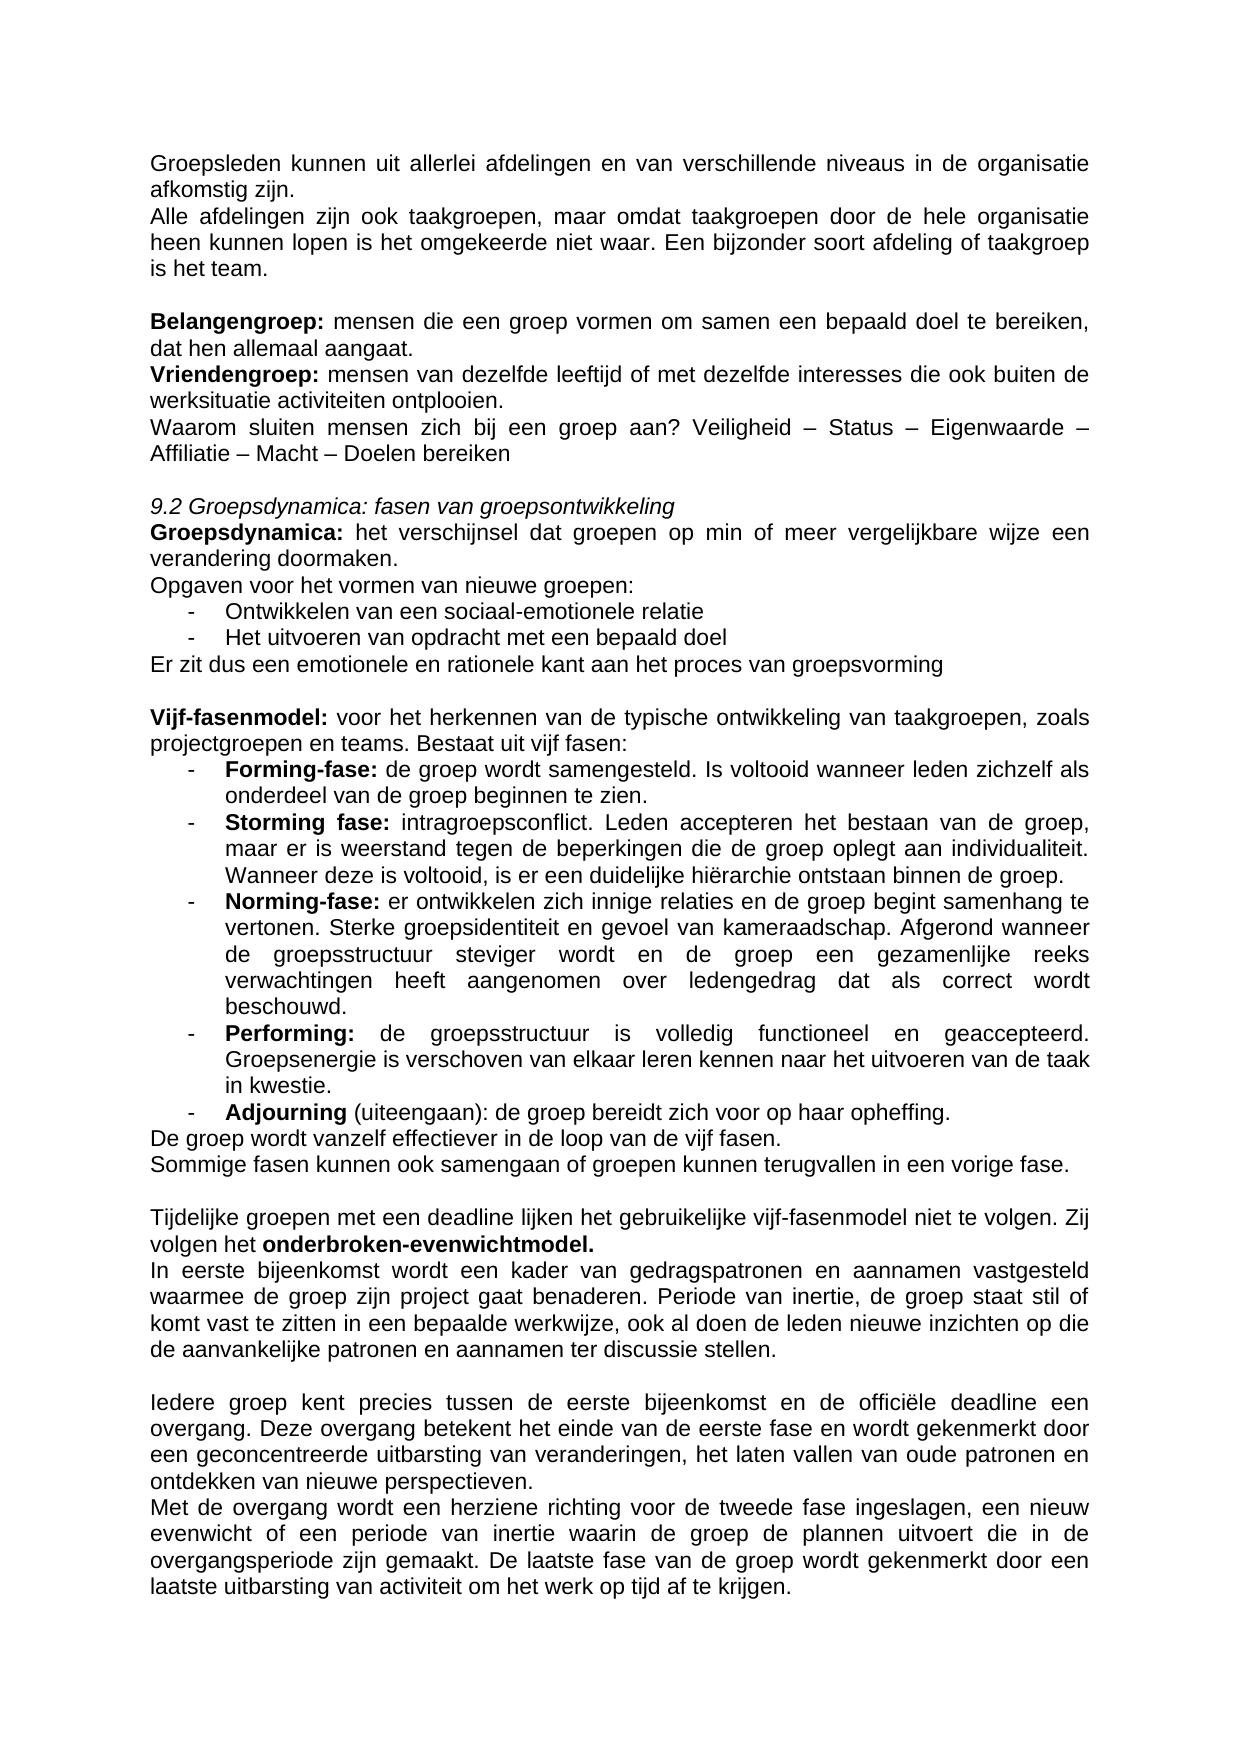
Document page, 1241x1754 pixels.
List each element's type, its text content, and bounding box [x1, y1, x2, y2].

list Forming-fase: de groep wordt samengesteld. Is voltooid wanneer leden zichzelf als onderdeel van de groep beginnen te zien. [187, 756, 1090, 809]
text De groep wordt vanzelf effectiever in de loop van de vijf fasen. [150, 1125, 1090, 1151]
text Vijf-fasenmodel: voor het herkennen van de typische ontwikkeling van taakgroepen, zoals projectgroepen en teams. Bestaat uit vijf fasen: [150, 703, 1090, 756]
list Adjourning (uiteengaan): de groep bereidt zich voor op haar opheffing. [187, 1099, 1090, 1125]
text Groepsdynamica: het verschijnsel dat groepen op min of meer vergelijkbare wijze een verandering doormaken. [150, 519, 1090, 572]
text Opgaven voor het vormen van nieuwe groepen: [150, 572, 1090, 598]
list Het uitvoeren van opdracht met een bepaald doel [187, 624, 1090, 651]
text 9.2 Groepsdynamica: fasen van groepsontwikkeling [150, 493, 1090, 519]
text Er zit dus een emotionele en rationele kant aan het proces van groepsvorming [150, 651, 1090, 677]
list Norming-fase: er ontwikkelen zich innige relaties en de groep begint samenhang te vertonen. Sterke groepsidentiteit en gevoel van kameraadschap. Afgerond wanneer de groepsstructuur steviger wordt en de groep een gezamenlijke reeks verwachtingen heeft aangenomen over ledengedrag dat als correct wordt beschouwd. [187, 888, 1090, 1020]
list Ontwikkelen van een sociaal-emotionele relatie [187, 598, 1090, 624]
text Vriendengroep: mensen van dezelfde leeftijd of met dezelfde interesses die ook buiten de werksituatie activiteiten ontplooien. [150, 361, 1090, 413]
text Tijdelijke groepen met een deadline lijken het gebruikelijke vijf-fasenmodel niet te volgen. Zij volgen het onderbroken-evenwichtmodel. [150, 1204, 1090, 1257]
text Alle afdelingen zijn ook taakgroepen, maar omdat taakgroepen door de hele organisatie heen kunnen lopen is het omgekeerde niet waar. Een bijzonder soort afdeling of taakgroep is het team. [150, 203, 1090, 282]
text Belangengroep: mensen die een groep vormen om samen een bepaald doel te bereiken, dat hen allemaal aangaat. [150, 308, 1090, 361]
text Met de overgang wordt een herziene richting voor de tweede fase ingeslagen, een nieuw evenwicht of een periode van inertie waarin de groep de plannen uitvoert die in de overgangsperiode zijn gemaakt. De laatste fase van de groep wordt gekenmerkt door een laatste uitbarsting van activiteit om het werk op tijd af te krijgen. [150, 1494, 1090, 1599]
text Iedere groep kent precies tussen de eerste bijeenkomst en de officiële deadline een overgang. Deze overgang betekent het einde van de eerste fase en wordt gekenmerkt door een geconcentreerde uitbarsting van veranderingen, het laten vallen van oude patronen en ontdekken van nieuwe perspectieven. [150, 1389, 1090, 1494]
text Sommige fasen kunnen ook samengaan of groepen kunnen terugvallen in een vorige fase. [150, 1151, 1090, 1178]
text In eerste bijeenkomst wordt een kader van gedragspatronen en aannamen vastgesteld waarmee de groep zijn project gaat benaderen. Periode van inertie, de groep staat stil of komt vast te zitten in een bepaalde werkwijze, ook al doen de leden nieuwe inzichten op die de aanvankelijke patronen en aannamen ter discussie stellen. [150, 1257, 1090, 1362]
text Waarom sluiten mensen zich bij een groep aan? Veiligheid – Status – Eigenwaarde – Affiliatie – Macht – Doelen bereiken [150, 413, 1090, 466]
list Performing: de groepsstructuur is volledig functioneel en geaccepteerd. Groepsenergie is verschoven van elkaar leren kennen naar het uitvoeren van de taak in kwestie. [187, 1020, 1090, 1099]
list Storming fase: intragroepsconflict. Leden accepteren het bestaan van de groep, maar er is weerstand tegen de beperkingen die de groep oplegt aan individualiteit. Wanneer deze is voltooid, is er een duidelijke hiërarchie ontstaan binnen de groep. [187, 809, 1090, 888]
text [150, 150, 1090, 203]
